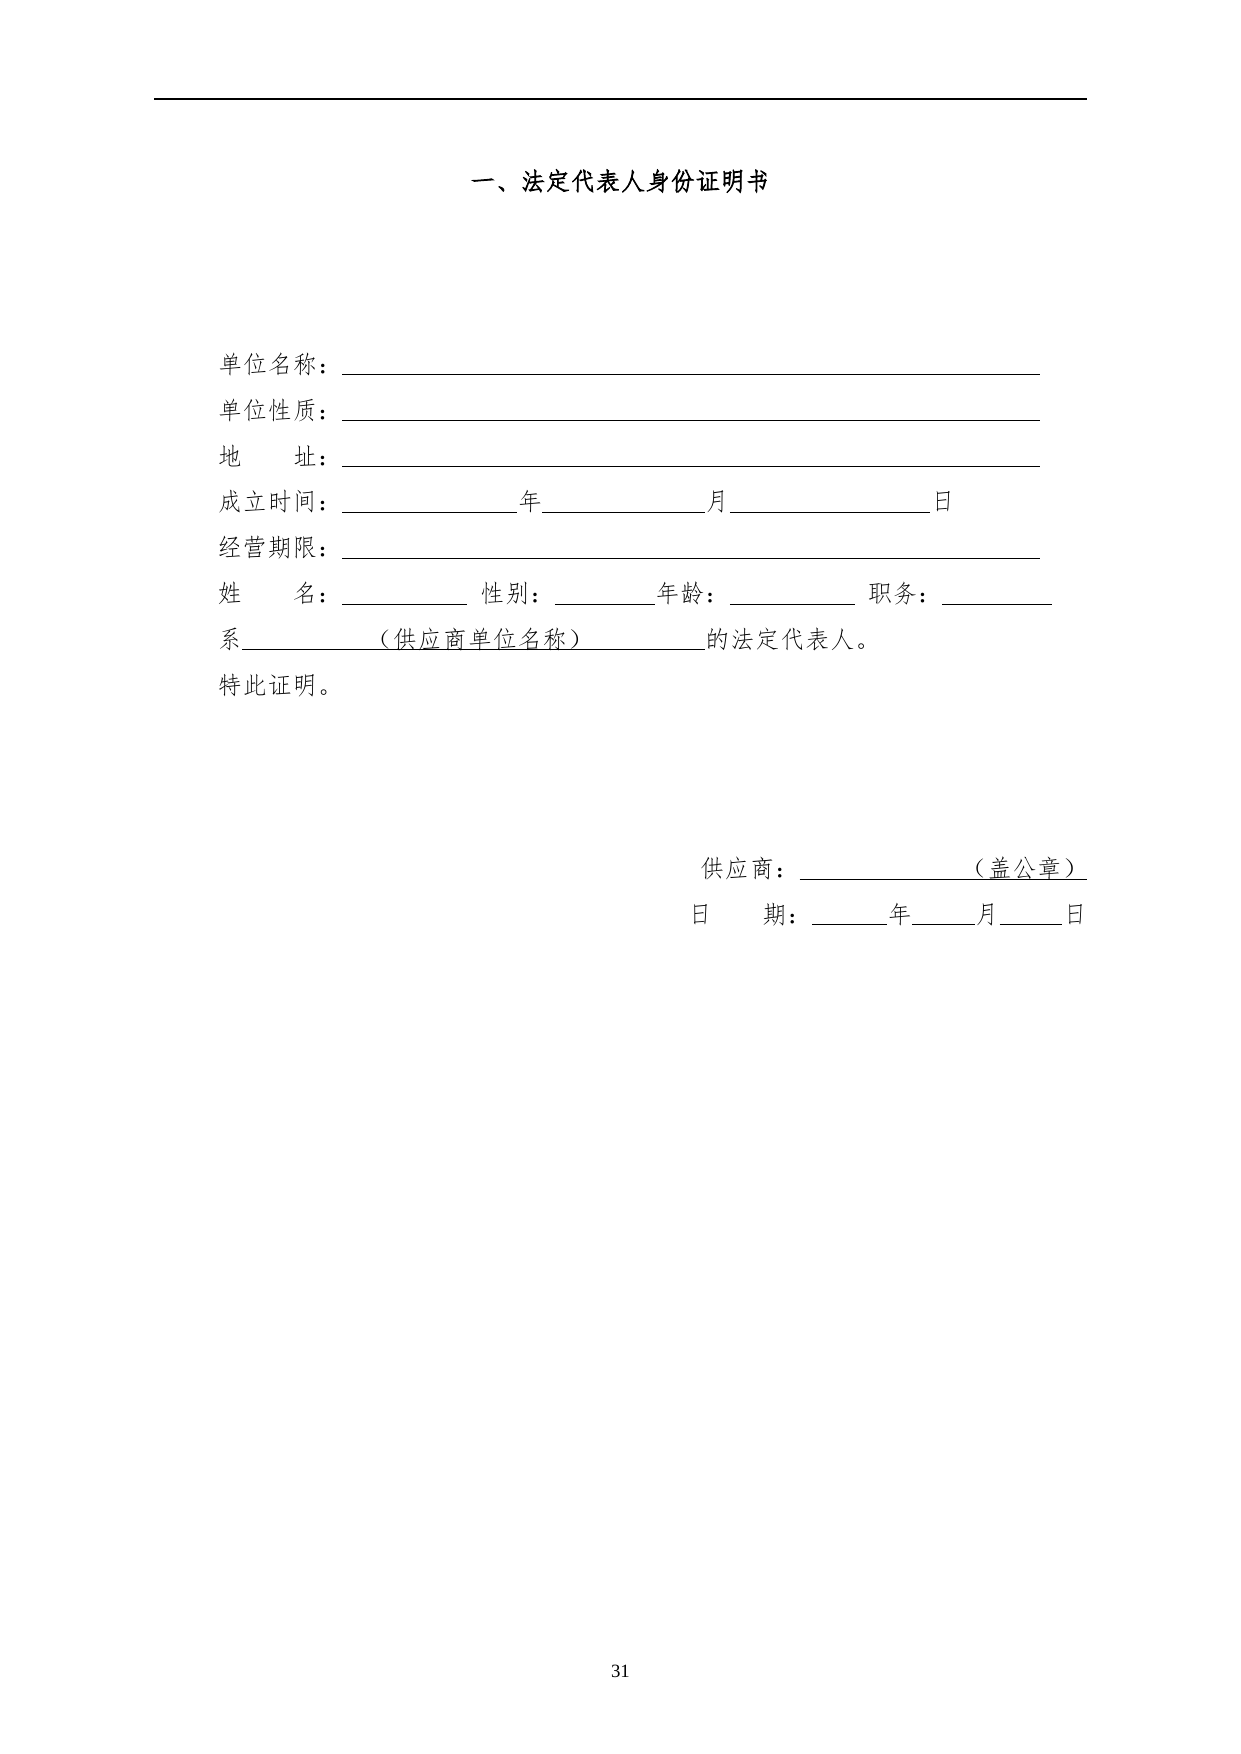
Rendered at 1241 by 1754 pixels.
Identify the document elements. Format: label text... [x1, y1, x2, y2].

text 系 （供应商单位名称） 的法定代表人。 [153, 606, 1087, 652]
subtitle 一、法定代表人身份证明书 [153, 148, 1087, 193]
text 地 址： [153, 423, 1087, 468]
text 单位名称： [153, 331, 1087, 377]
text 成立时间： 年 月 日 [153, 468, 1087, 514]
text 特此证明。 [153, 652, 1087, 698]
text 日 期： 年 月 日 [153, 881, 1087, 927]
text 供应商： （盖公章） [153, 835, 1087, 881]
text 姓 名： 性别： 年龄： 职务： [153, 560, 1087, 606]
text 经营期限： [153, 514, 1087, 560]
text 单位性质： [153, 377, 1087, 423]
